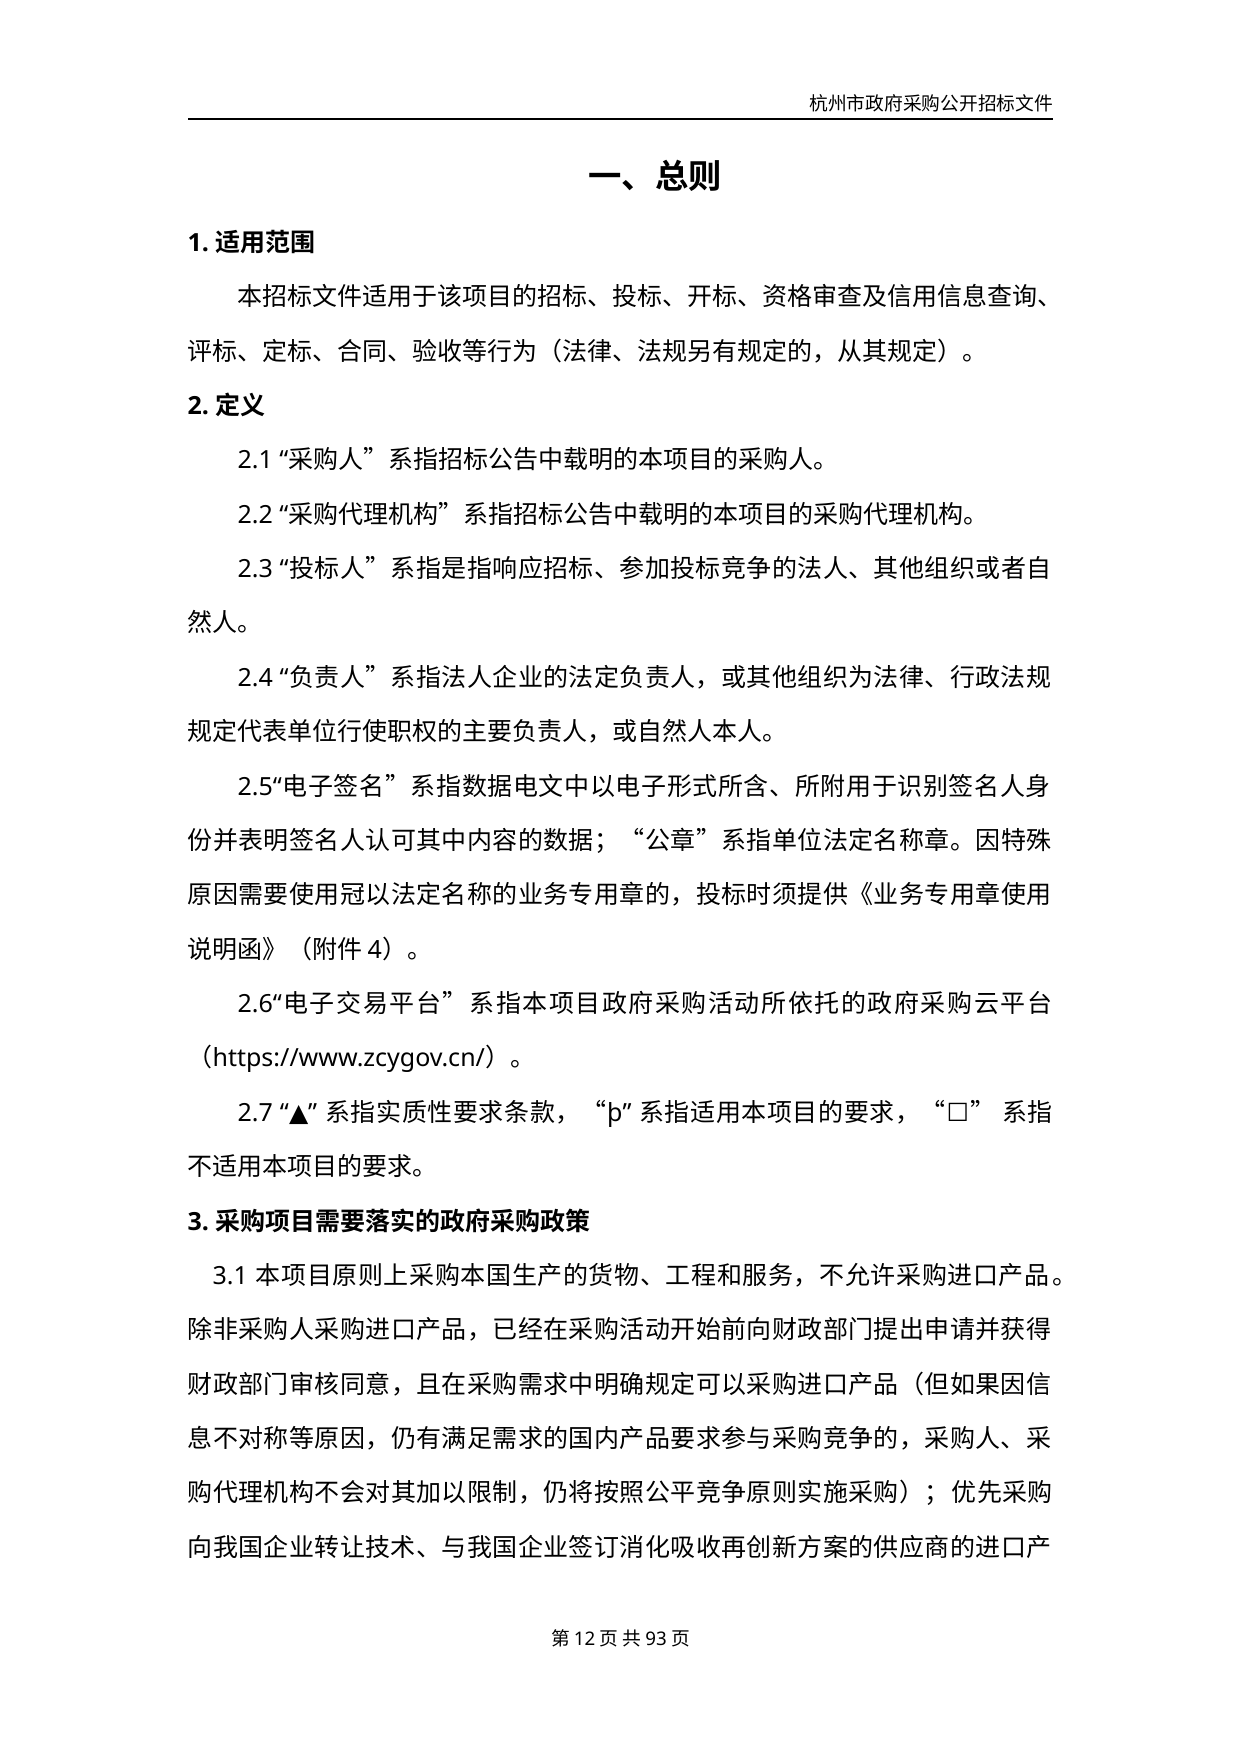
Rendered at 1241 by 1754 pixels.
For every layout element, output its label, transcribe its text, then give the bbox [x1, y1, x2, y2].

text 一、总则 [187, 150, 1053, 198]
text 2.4 “负责人”系指法人企业的法定负责人，或其他组织为法律、行政法规规定代表单位行使职权的主要负责人，或自然人本人。 [187, 657, 1053, 748]
text 2.3 “投标人”系指是指响应招标、参加投标竞争的法人、其他组织或者自然人。 [187, 548, 1053, 639]
text 2.7 “▲” 系指实质性要求条款，“” 系指适用本项目的要求，“” 系指不适用本项目的要求。 [187, 1092, 1053, 1183]
text 3. 采购项目需要落实的政府采购政策 [187, 1201, 1053, 1237]
text 1. 适用范围 [187, 222, 1053, 258]
text 2.1 “采购人”系指招标公告中载明的本项目的采购人。 [187, 440, 1053, 476]
text 2.2 “采购代理机构”系指招标公告中载明的本项目的采购代理机构。 [187, 494, 1053, 530]
text 本招标文件适用于该项目的招标、投标、开标、资格审查及信用信息查询、评标、定标、合同、验收等行为（法律、法规另有规定的，从其规定）。 [187, 277, 1053, 367]
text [187, 1255, 1053, 1563]
text 2.5“电子签名”系指数据电文中以电子形式所含、所附用于识别签名人身份并表明签名人认可其中内容的数据；“公章”系指单位法定名称章。因特殊原因需要使用冠以法定名称的业务专用章的，投标时须提供《业务专用章使用说明函》（附件4）。 [187, 766, 1053, 965]
text 2.6“电子交易平台”系指本项目政府采购活动所依托的政府采购云平台（https://www.zcygov.cn/）。 [187, 983, 1053, 1074]
list 定义 [187, 385, 1053, 422]
